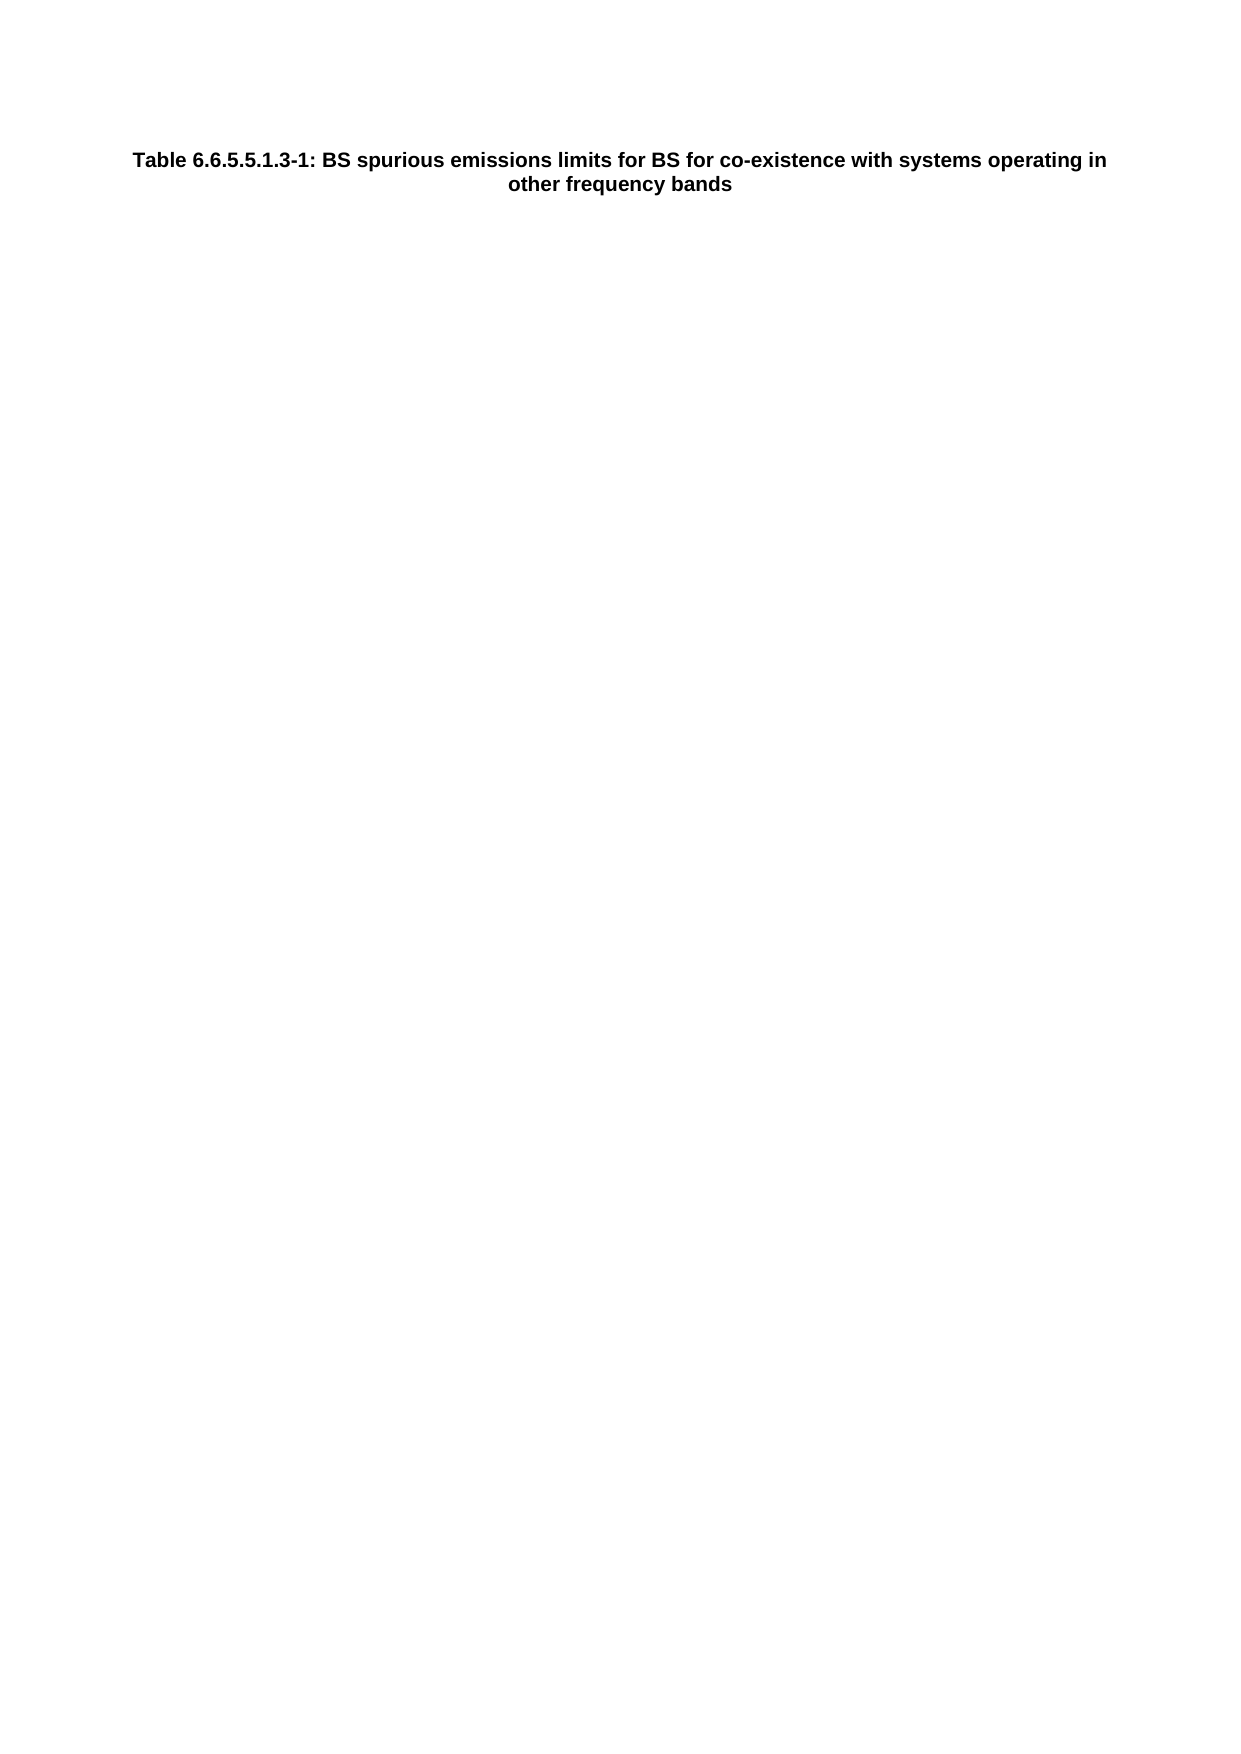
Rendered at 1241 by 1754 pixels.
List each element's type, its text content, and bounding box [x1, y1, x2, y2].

text Table 6.6.5.5.1.3-1: BS spurious emissions limits for BS for co-existence with systems operating in other frequency bands [118, 148, 1122, 196]
